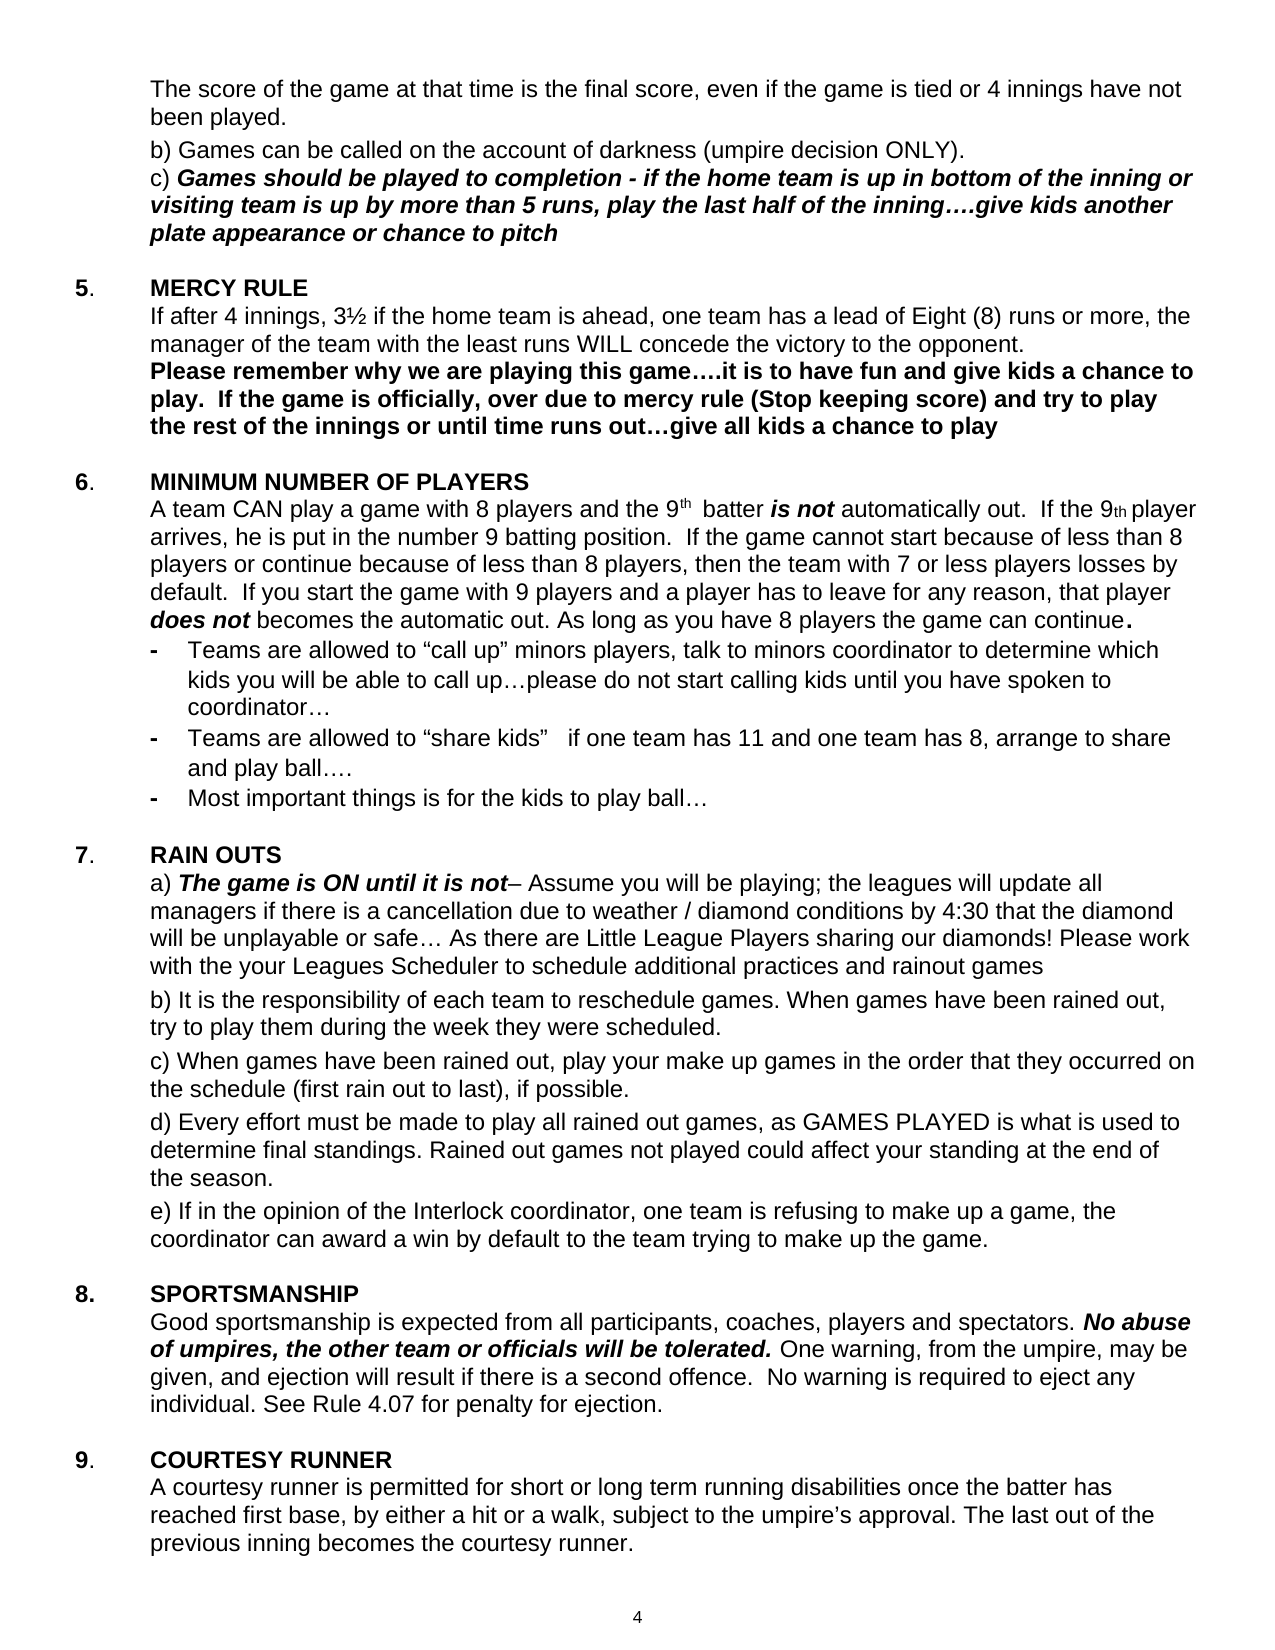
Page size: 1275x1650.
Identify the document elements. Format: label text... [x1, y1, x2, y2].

text 5. MERCY RULE [75, 274, 1200, 302]
text e) If in the opinion of the Interlock coordinator, one team is refusing to make up a game, the coordinator can award a win by default to the team trying to make up the game. [150, 1197, 1200, 1252]
text If after 4 innings, 3½ if the home team is ahead, one team has a lead of Eight (8) runs or more, the manager of the team with the least runs WILL concede the victory to the opponent. [150, 302, 1200, 357]
list Most important things is for the kids to play ball… [150, 781, 1200, 814]
text c) Games should be played to completion - if the home team is up in bottom of the inning or visiting team is up by more than 5 runs, play the last half of the inning….give kids another plate appearance or chance to pitch [150, 164, 1200, 247]
text 9. COURTESY RUNNER [75, 1446, 1200, 1473]
text Please remember why we are playing this game….it is to have fun and give kids a chance to play. If the game is officially, over due to mercy rule (Stop keeping score) and try to play the rest of the innings or until time runs out…give all kids a chance to play [150, 357, 1200, 440]
text Good sportsmanship is expected from all participants, coaches, players and spectators. No abuse of umpires, the other team or officials will be tolerated. One warning, from the umpire, may be given, and ejection will result if there is a second offence. No warning is required to eject any individual. See Rule 4.07 for penalty for ejection. [150, 1308, 1200, 1418]
list Teams are allowed to “call up” minors players, talk to minors coordinator to determine which kids you will be able to call up…please do not start calling kids until you have spoken to coordinator… [150, 633, 1200, 721]
text b) It is the responsibility of each team to reschedule games. When games have been rained out, try to play them during the week they were scheduled. [150, 986, 1200, 1041]
text 7. RAIN OUTS [75, 841, 1200, 869]
text b) Games can be called on the account of darkness (umpire decision ONLY). [75, 136, 1200, 164]
text a) The game is ON until it is not– Assume you will be playing; the leagues will update all managers if there is a cancellation due to weather / diamond conditions by 4:30 that the diamond will be unplayable or safe… As there are Little League Players sharing our diamonds! Please work with the your Leagues Scheduler to schedule additional practices and rainout games [150, 869, 1200, 979]
text 8. SPORTSMANSHIP [75, 1280, 1200, 1308]
text 6. MINIMUM NUMBER OF PLAYERS [75, 467, 1200, 495]
list Teams are allowed to “share kids” if one team has 11 and one team has 8, arrange to share and play ball…. [150, 721, 1200, 781]
text c) When games have been rained out, play your make up games in the order that they occurred on the schedule (first rain out to last), if possible. [150, 1047, 1200, 1102]
text A team CAN play a game with 8 players and the 9th batter is not automatically out. If the 9th player arrives, he is put in the number 9 batting position. If the game cannot start because of less than 8 players or continue because of less than 8 players, then the team with 7 or less players losses by default. If you start the game with 9 players and a player has to leave for any reason, that player does not becomes the automatic out. As long as you have 8 players the game can continue. [150, 495, 1200, 633]
text A courtesy runner is permitted for short or long term running disabilities once the batter has reached first base, by either a hit or a walk, subject to the umpire’s approval. The last out of the previous inning becomes the courtesy runner. [150, 1473, 1200, 1556]
text The score of the game at that time is the final score, even if the game is tied or 4 innings have not been played. [150, 75, 1200, 130]
text d) Every effort must be made to play all rained out games, as GAMES PLAYED is what is used to determine final standings. Rained out games not played could affect your standing at the end of the season. [150, 1108, 1200, 1191]
